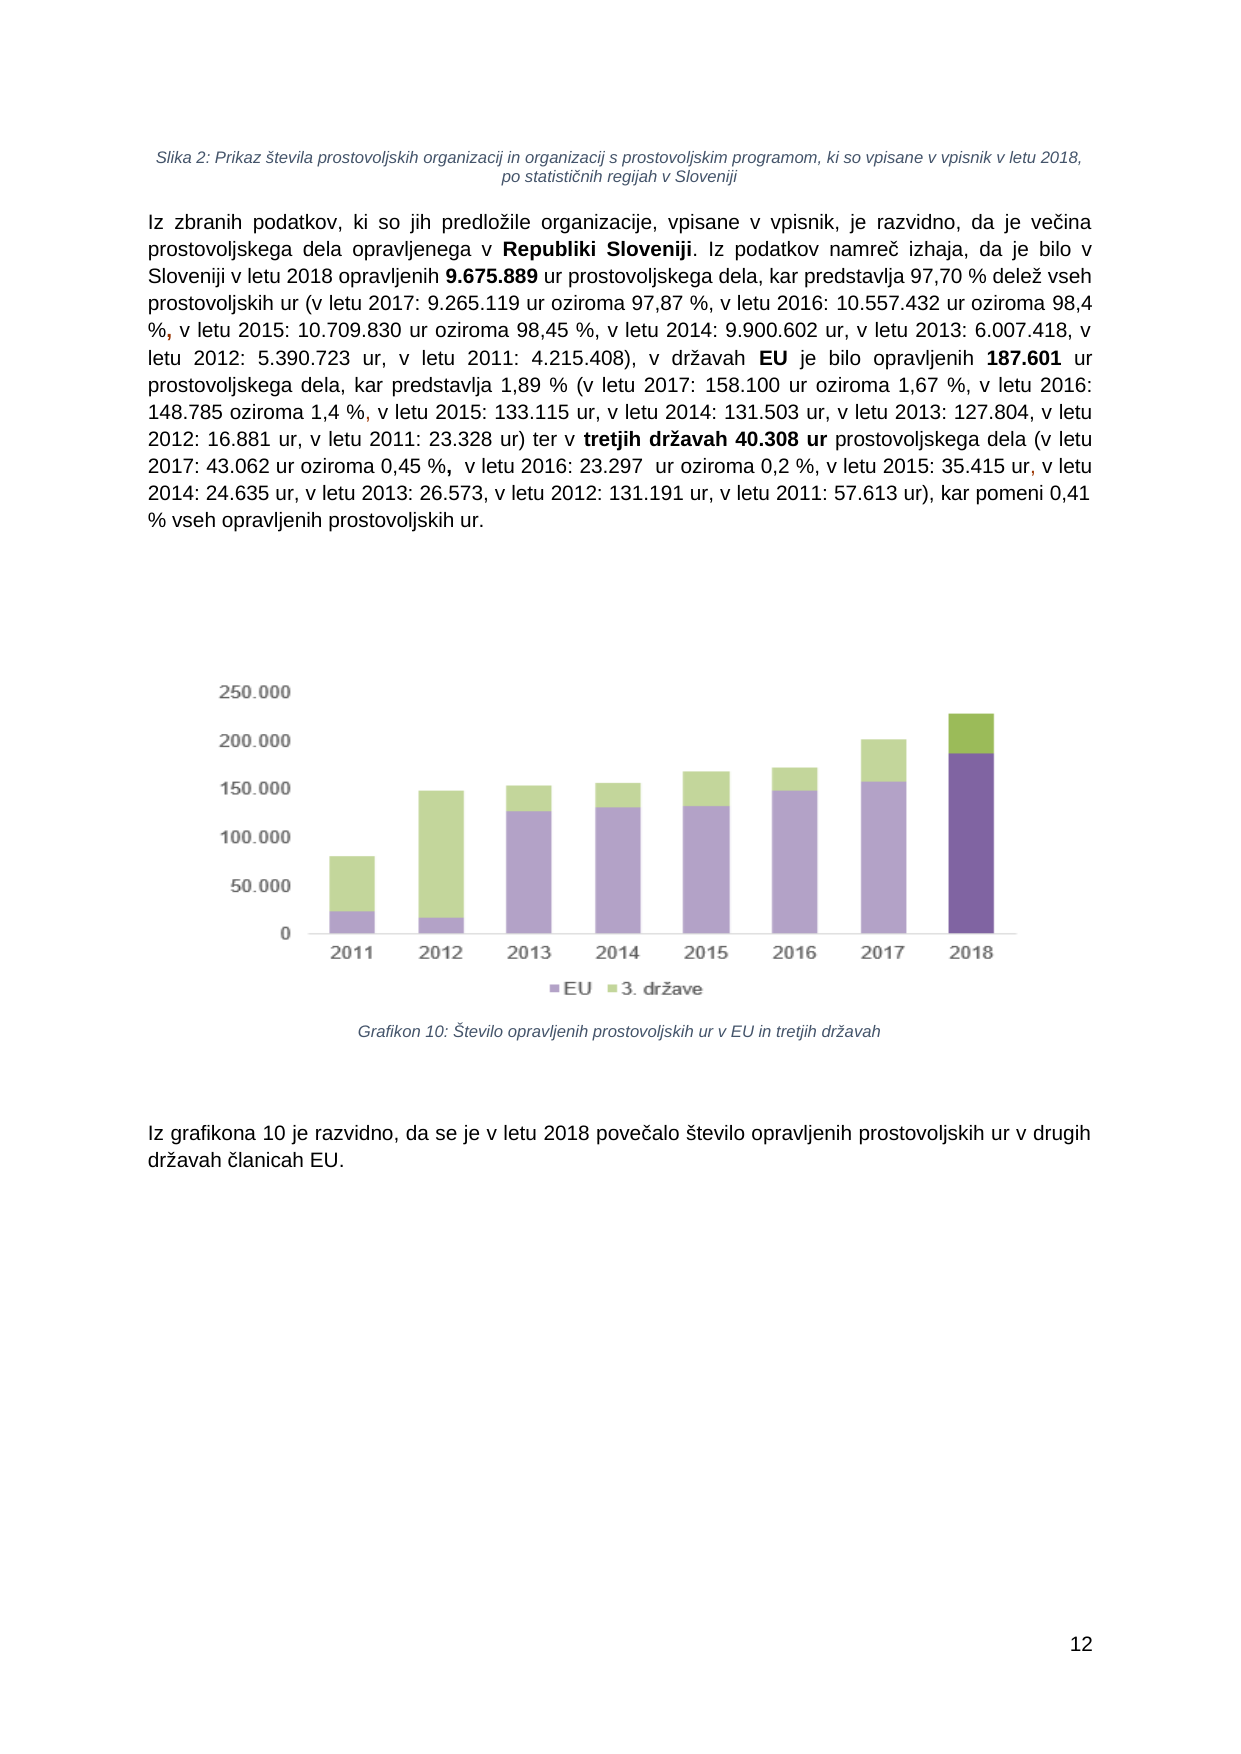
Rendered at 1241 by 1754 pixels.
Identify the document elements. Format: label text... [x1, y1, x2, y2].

text Iz grafikona 10 je razvidno, da se je v letu 2018 povečalo število opravljenih prostovoljskih ur v drugih državah članicah EU. [148, 1118, 1093, 1172]
text Iz zbranih podatkov, ki so jih predložile organizacije, vpisane v vpisnik, je razvidno, da je večina prostovoljskega dela opravljenega v Republiki Sloveniji. Iz podatkov namreč izhaja, da je bilo v Sloveniji v letu 2018 opravljenih 9.675.889 ur prostovoljskega dela, kar predstavlja 97,70 % delež vseh prostovoljskih ur (v letu 2017: 9.265.119 ur oziroma 97,87 %, v letu 2016: 10.557.432 ur oziroma 98,4 %, v letu 2015: 10.709.830 ur oziroma 98,45 %, v letu 2014: 9.900.602 ur, v letu 2013: 6.007.418, v letu 2012: 5.390.723 ur, v letu 2011: 4.215.408), v državah EU je bilo opravljenih 187.601 ur prostovoljskega dela, kar predstavlja 1,89 % (v letu 2017: 158.100 ur oziroma 1,67 %, v letu 2016: 148.785 oziroma 1,4 %, v letu 2015: 133.115 ur, v letu 2014: 131.503 ur, v letu 2013: 127.804, v letu 2012: 16.881 ur, v letu 2011: 23.328 ur) ter v tretjih državah 40.308 ur prostovoljskega dela (v letu 2017: 43.062 ur oziroma 0,45 %, v letu 2016: 23.297 ur oziroma 0,2 %, v letu 2015: 35.415 ur, v letu 2014: 24.635 ur, v letu 2013: 26.573, v letu 2012: 131.191 ur, v letu 2011: 57.613 ur), kar pomeni 0,41 % vseh opravljenih prostovoljskih ur. [148, 207, 1093, 532]
text Grafikon 10: Število opravljenih prostovoljskih ur v EU in tretjih državah [148, 1022, 1093, 1041]
text Slika 2: Prikaz števila prostovoljskih organizacij in organizacij s prostovoljskim programom, ki so vpisane v vpisnik v letu 2018, po statističnih regijah v Sloveniji [148, 148, 1093, 186]
picture [203, 666, 1038, 1018]
